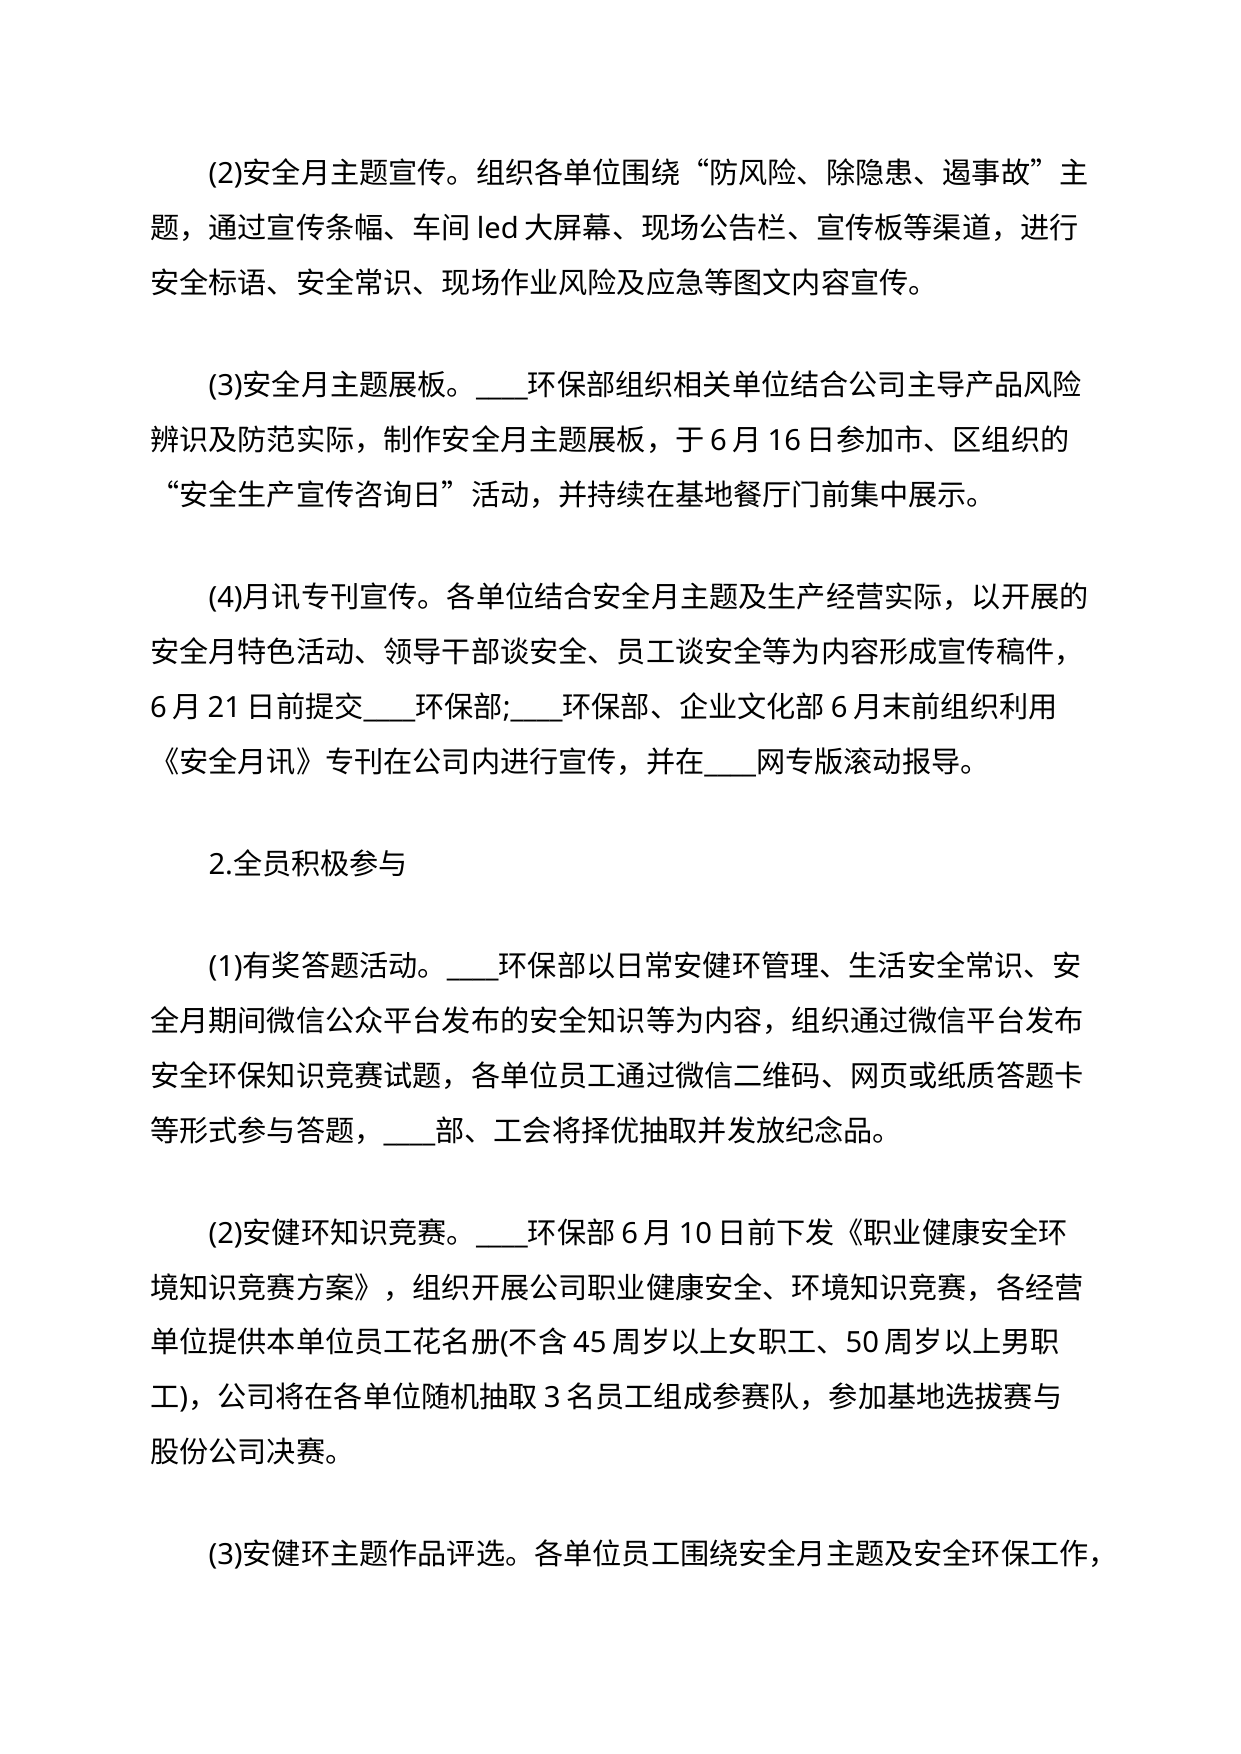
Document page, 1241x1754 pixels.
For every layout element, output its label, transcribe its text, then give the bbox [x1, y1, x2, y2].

text 2.全员积极参与 [150, 840, 1090, 883]
text (3)安全月主题展板。____环保部组织相关单位结合公司主导产品风险辨识及防范实际，制作安全月主题展板，于6月16日参加市、区组织的“安全生产宣传咨询日”活动，并持续在基地餐厅门前集中展示。 [150, 362, 1090, 514]
text (1)有奖答题活动。____环保部以日常安健环管理、生活安全常识、安全月期间微信公众平台发布的安全知识等为内容，组织通过微信平台发布安全环保知识竞赛试题，各单位员工通过微信二维码、网页或纸质答题卡等形式参与答题，____部、工会将择优抽取并发放纪念品。 [150, 942, 1090, 1149]
text (2)安健环知识竞赛。____环保部6月10日前下发《职业健康安全环境知识竞赛方案》，组织开展公司职业健康安全、环境知识竞赛，各经营单位提供本单位员工花名册(不含45周岁以上女职工、50周岁以上男职工)，公司将在各单位随机抽取3名员工组成参赛队，参加基地选拔赛与股份公司决赛。 [150, 1209, 1090, 1471]
text (2)安全月主题宣传。组织各单位围绕“防风险、除隐患、遏事故”主题，通过宣传条幅、车间led大屏幕、现场公告栏、宣传板等渠道，进行安全标语、安全常识、现场作业风险及应急等图文内容宣传。 [150, 150, 1090, 302]
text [150, 1531, 1090, 1573]
text (4)月讯专刊宣传。各单位结合安全月主题及生产经营实际，以开展的安全月特色活动、领导干部谈安全、员工谈安全等为内容形成宣传稿件，6月21日前提交____环保部;____环保部、企业文化部6月末前组织利用《安全月讯》专刊在公司内进行宣传，并在____网专版滚动报导。 [150, 573, 1090, 781]
